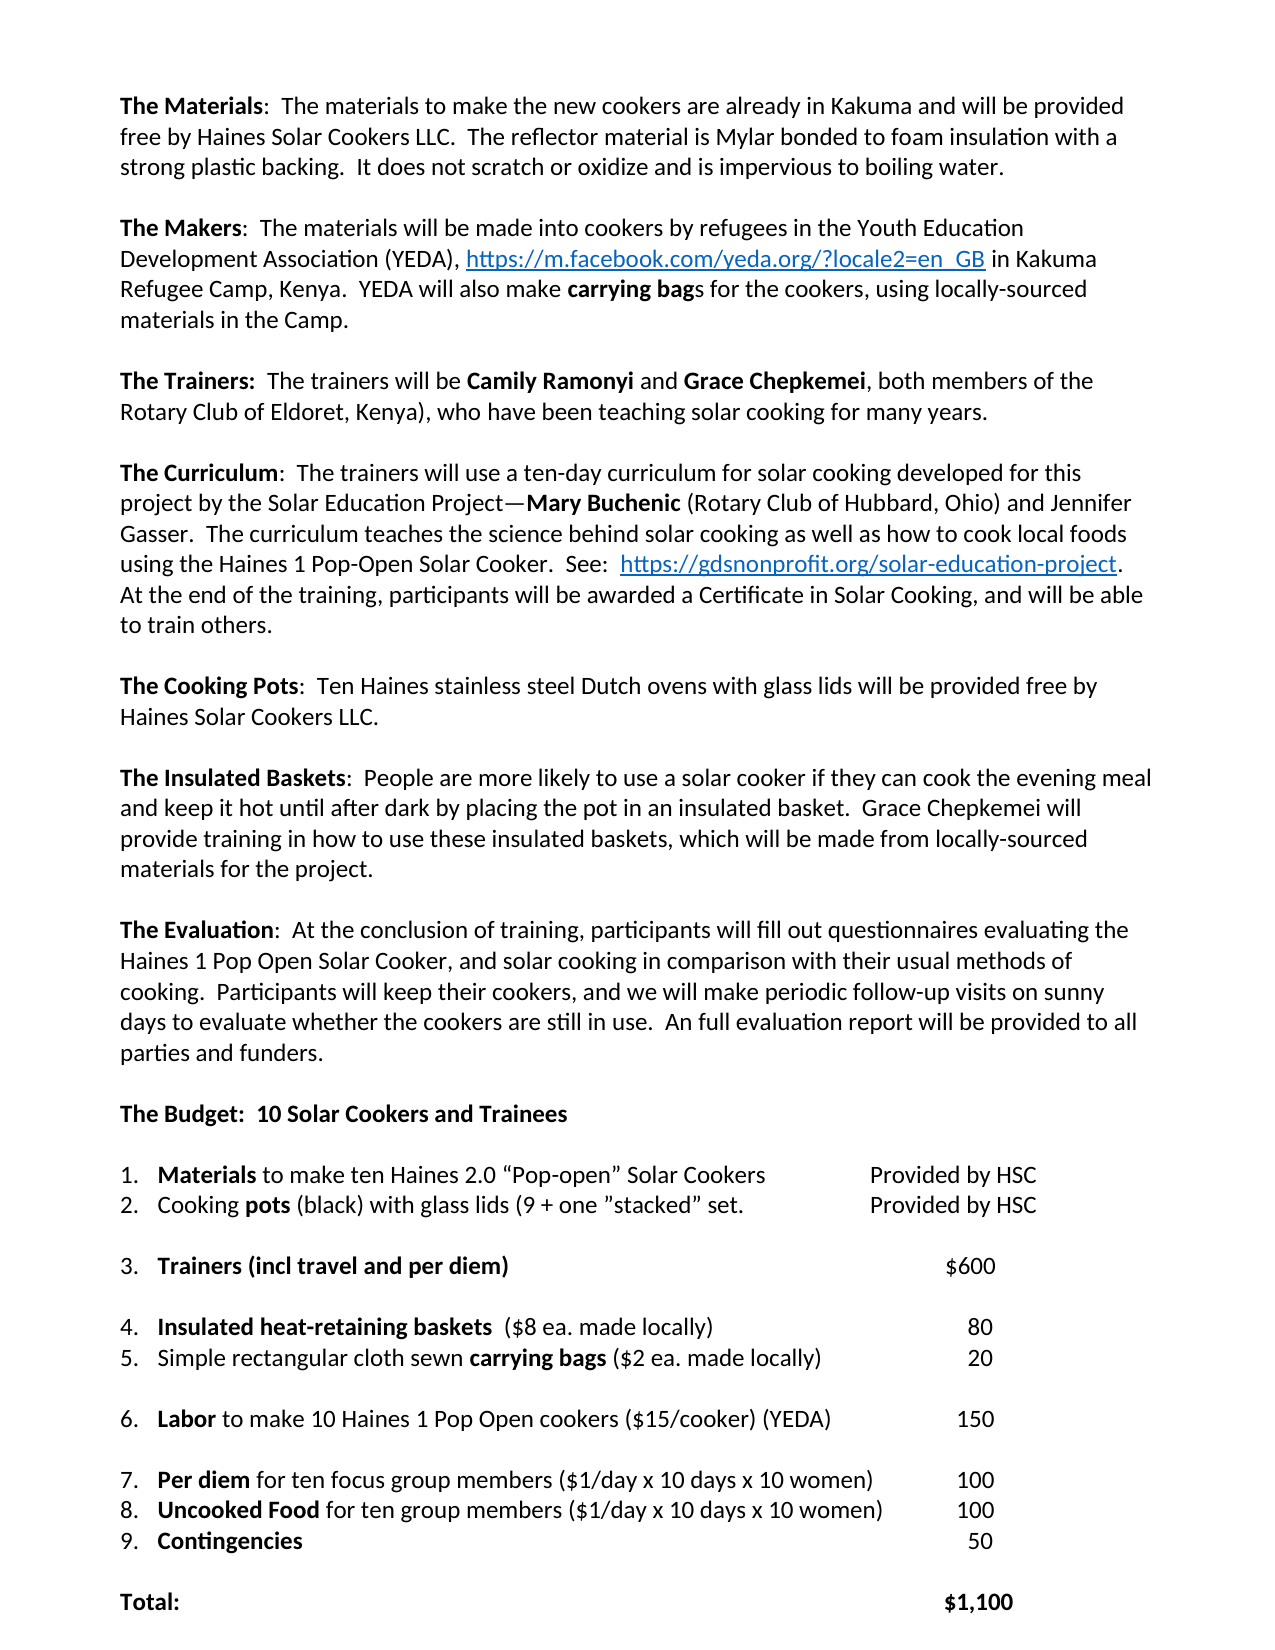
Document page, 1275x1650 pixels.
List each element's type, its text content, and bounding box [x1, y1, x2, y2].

list Materials to make ten Haines 2.0 “Pop-open” Solar Cookers Provided by HSC [120, 1159, 1155, 1189]
text The Trainers: The trainers will be Camily Ramonyi and Grace Chepkemei, both members of the Rotary Club of Eldoret, Kenya), who have been teaching solar cooking for many years. [120, 365, 1155, 426]
text The Cooking Pots: Ten Haines stainless steel Dutch ovens with glass lids will be provided free by Haines Solar Cookers LLC. [120, 670, 1155, 731]
text The Evaluation: At the conclusion of training, participants will fill out questionnaires evaluating the Haines 1 Pop Open Solar Cooker, and solar cooking in comparison with their usual methods of cooking. Participants will keep their cookers, and we will make periodic follow-up visits on sunny days to evaluate whether the cookers are still in use. An full evaluation report will be provided to all parties and funders. [120, 914, 1155, 1067]
text The Insulated Baskets: People are more likely to use a solar cooker if they can cook the evening meal and keep it hot until after dark by placing the pot in an insulated basket. Grace Chepkemei will provide training in how to use these insulated baskets, which will be made from locally-sourced materials for the project. [120, 762, 1155, 884]
list Trainers (incl travel and per diem) $600 [120, 1250, 1155, 1281]
list Labor to make 10 Haines 1 Pop Open cookers ($15/cooker) (YEDA) 150 [120, 1403, 1155, 1433]
list Insulated heat-retaining baskets ($8 ea. made locally) 80 [120, 1311, 1155, 1342]
list Cooking pots (black) with glass lids (9 + one ”stacked” set. Provided by HSC [120, 1189, 1155, 1220]
text The Materials: The materials to make the new cookers are already in Kakuma and will be provided free by Haines Solar Cookers LLC. The reflector material is Mylar bonded to foam insulation with a strong plastic backing. It does not scratch or oxidize and is impervious to boiling water. [120, 91, 1155, 182]
list Contingencies 50 [120, 1525, 1155, 1556]
text The Budget: 10 Solar Cookers and Trainees [120, 1098, 1155, 1128]
list Uncooked Food for ten group members ($1/day x 10 days x 10 women) 100 [120, 1494, 1155, 1525]
text The Curriculum: The trainers will use a ten-day curriculum for solar cooking developed for this project by the Solar Education Project—Mary Buchenic (Rotary Club of Hubbard, Ohio) and Jennifer Gasser. The curriculum teaches the science behind solar cooking as well as how to cook local foods using the Haines 1 Pop-Open Solar Cooker. See: https://gdsnonprofit.org/solar-education-project. At the end of the training, participants will be awarded a Certificate in Solar Cooking, and will be able to train others. [120, 457, 1155, 640]
text The Makers: The materials will be made into cookers by refugees in the Youth Education Development Association (YEDA), https://m.facebook.com/yeda.org/?locale2=en_GB in Kakuma Refugee Camp, Kenya. YEDA will also make carrying bags for the cookers, using locally-sourced materials in the Camp. [120, 213, 1155, 335]
text Total: $1,100 [120, 1586, 1155, 1617]
list Per diem for ten focus group members ($1/day x 10 days x 10 women) 100 [120, 1464, 1155, 1494]
list Simple rectangular cloth sewn carrying bags ($2 ea. made locally) 20 [120, 1342, 1155, 1372]
